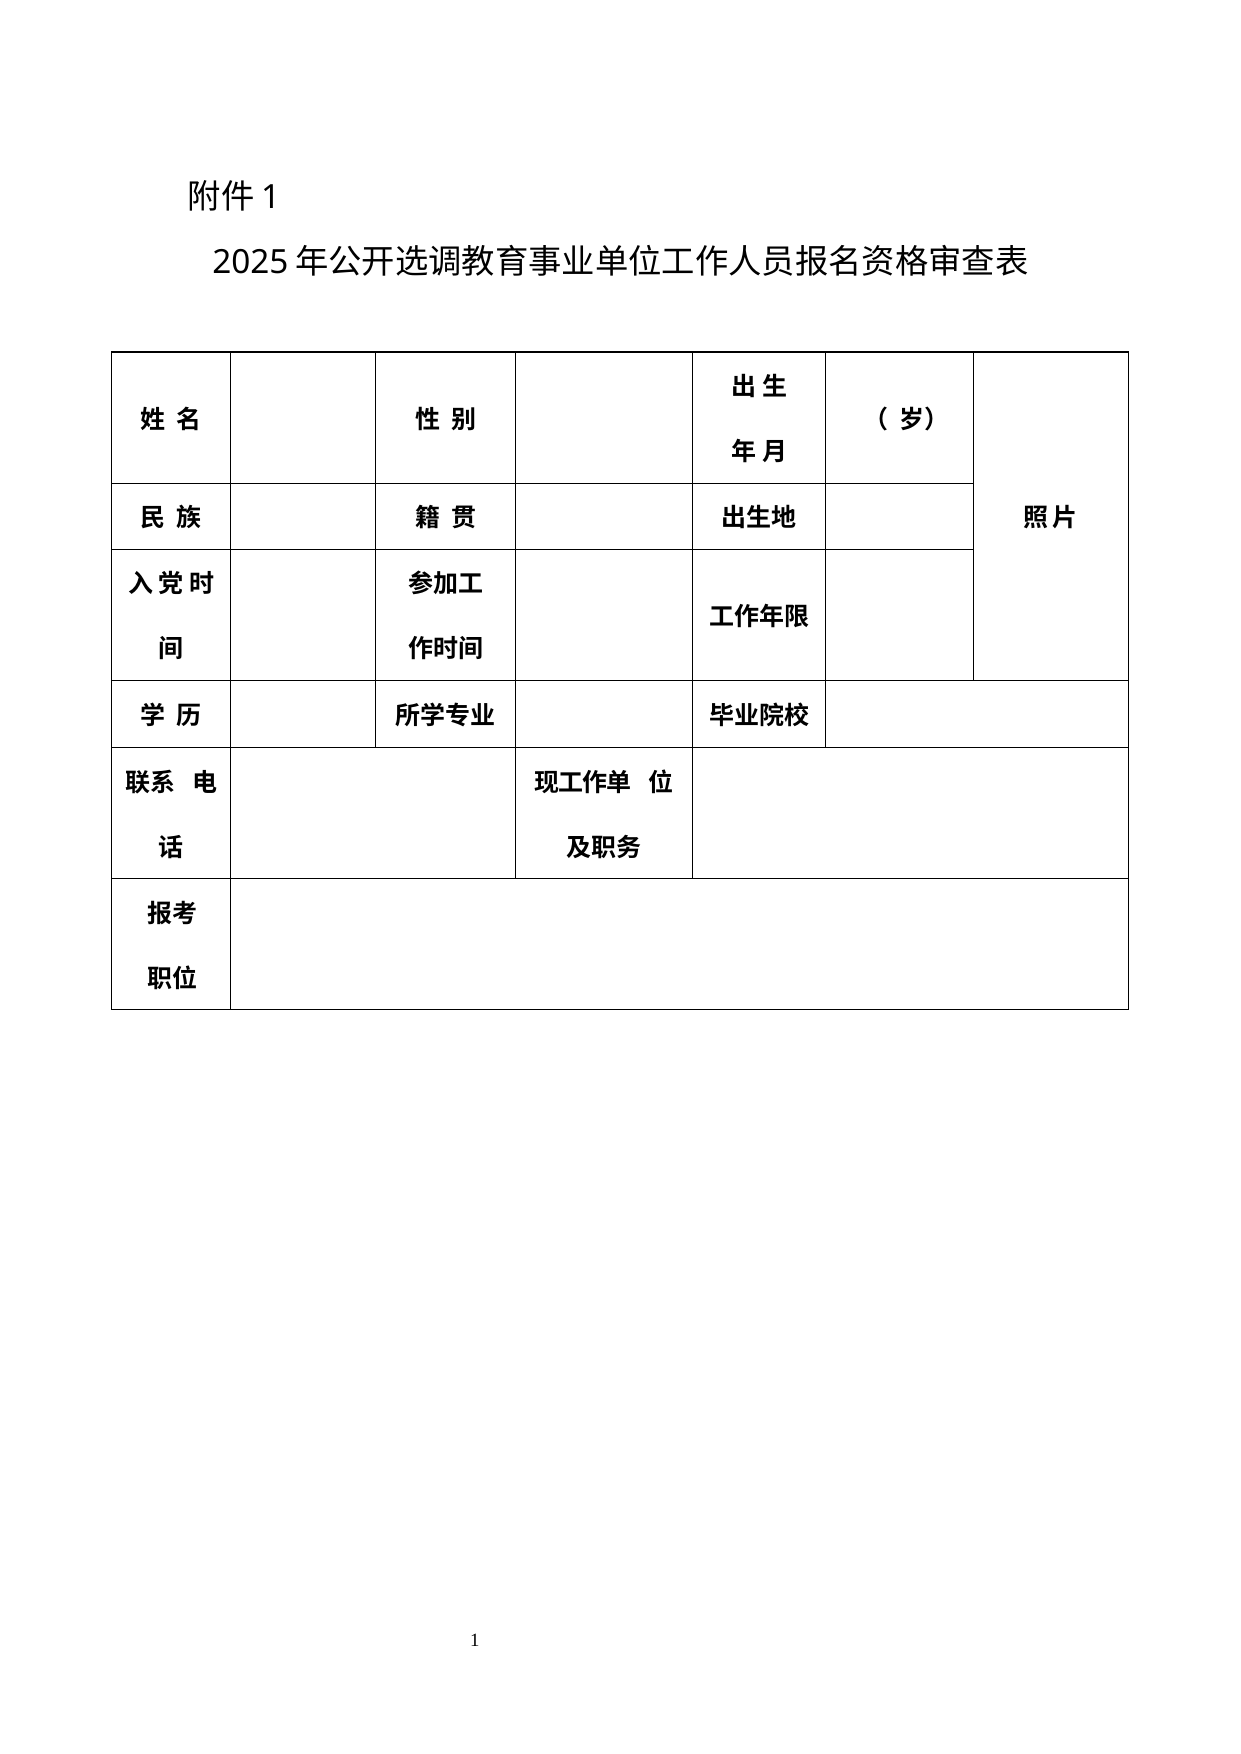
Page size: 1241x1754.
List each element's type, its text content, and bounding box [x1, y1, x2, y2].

table_header （ 岁） [826, 353, 973, 482]
table_cell 毕业院校 [693, 681, 825, 747]
text 附件1 [187, 162, 1053, 227]
table_cell [826, 550, 973, 679]
table_cell [693, 748, 1128, 878]
table_cell [516, 550, 692, 679]
table_cell 所学专业 [376, 681, 515, 747]
table_cell 联系 电话 [112, 748, 230, 878]
table_cell 入 党 时 间 [112, 550, 230, 679]
table_cell 出生地 [693, 484, 825, 548]
table_cell [231, 484, 375, 548]
table_header 出 生 年 月 [693, 353, 825, 482]
table_header 姓 名 [112, 353, 230, 482]
table_cell [826, 681, 1128, 747]
table_cell [231, 748, 515, 878]
table_cell [231, 879, 1128, 1009]
table_cell 民 族 [112, 484, 230, 548]
table_cell [231, 681, 375, 747]
table_cell [516, 484, 692, 548]
table_cell 参加工 作时间 [376, 550, 515, 679]
table_cell 学 历 [112, 681, 230, 747]
table_cell 报考 职位 [112, 879, 230, 1009]
text 2025年公开选调教育事业单位工作人员报名资格审查表 [187, 227, 1053, 292]
table_header [516, 353, 692, 482]
table_header [231, 353, 375, 482]
table_cell [826, 484, 973, 548]
table_cell 籍 贯 [376, 484, 515, 548]
table_header 照 片 [974, 353, 1128, 679]
table_cell [516, 681, 692, 747]
table_cell 现工作单 位及职务 [516, 748, 692, 878]
table_cell [231, 550, 375, 679]
table_header 性 别 [376, 353, 515, 482]
table_cell 工作年限 [693, 550, 825, 679]
